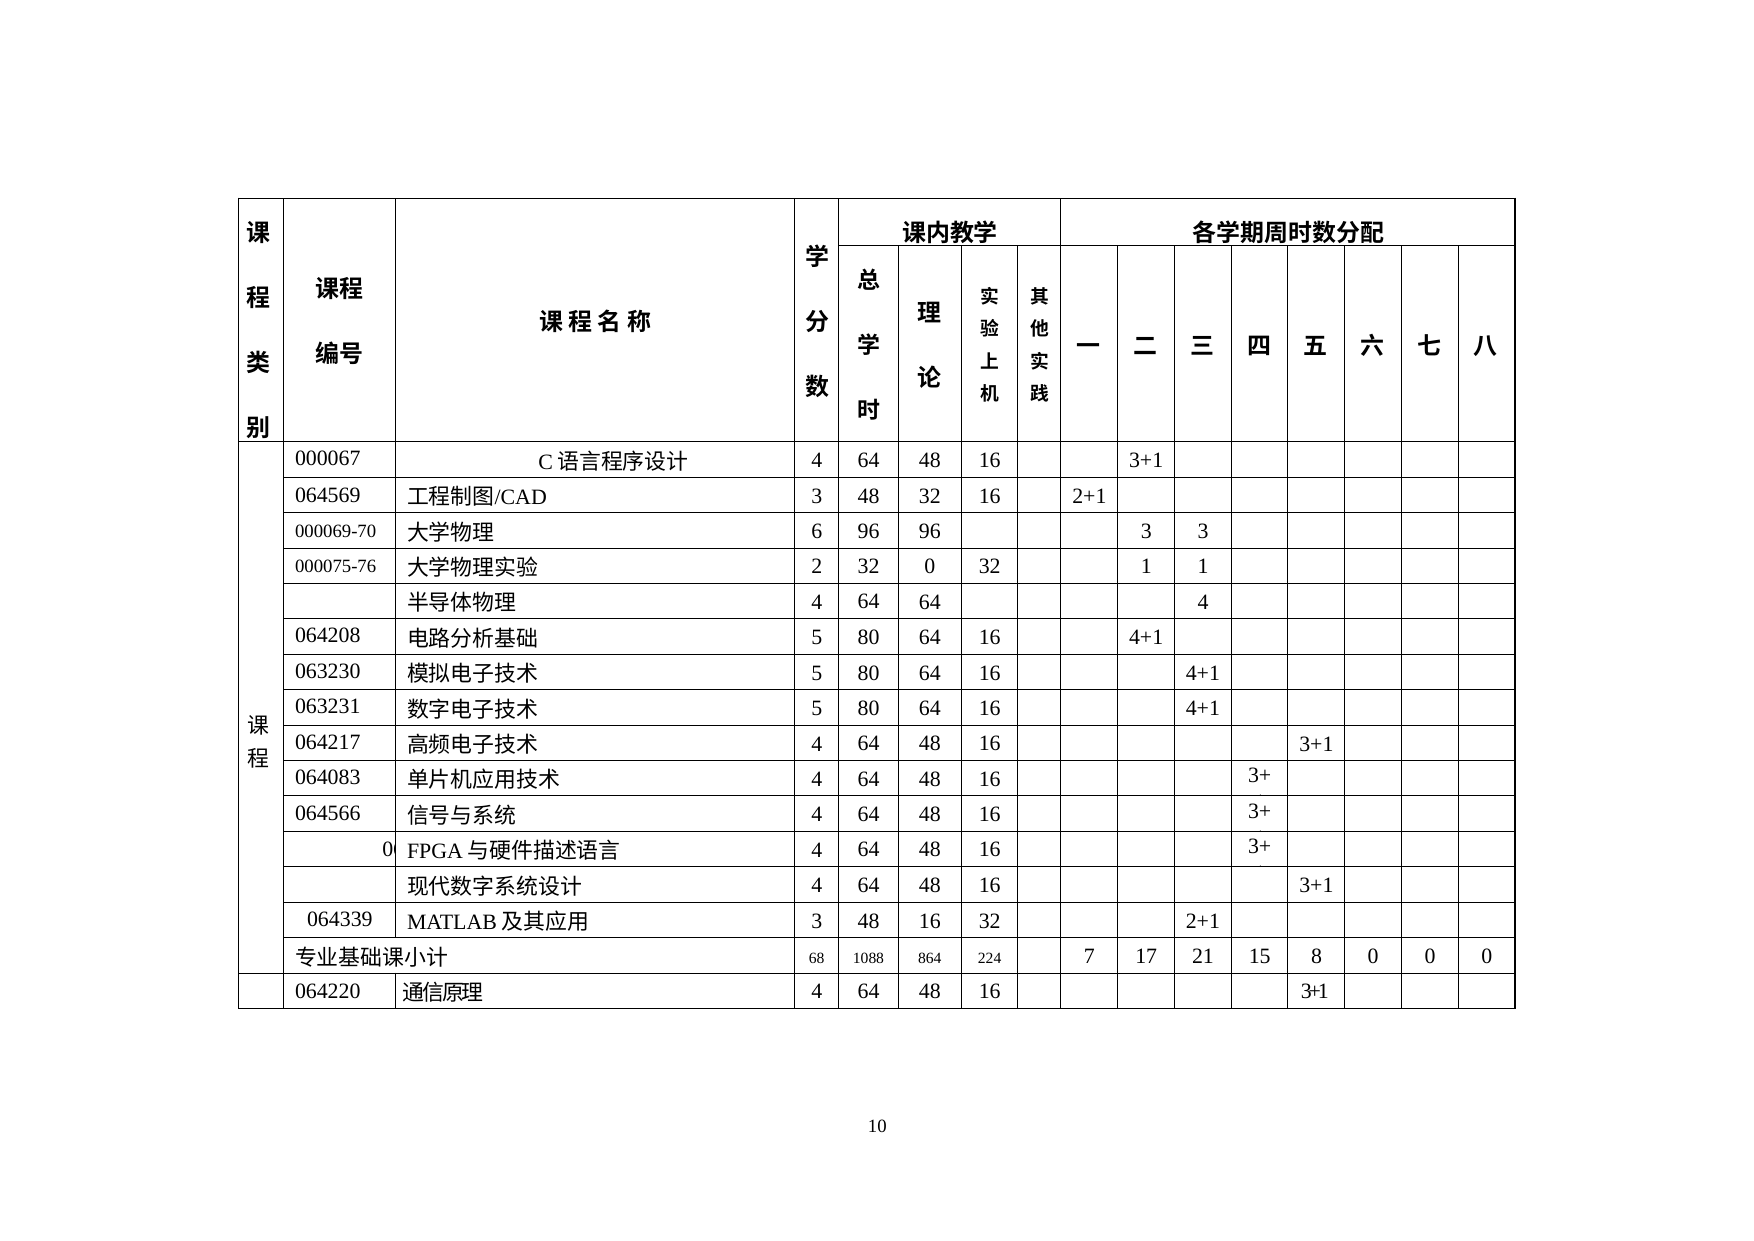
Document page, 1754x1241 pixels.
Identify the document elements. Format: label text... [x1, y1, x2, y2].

table_cell MATLAB及其应用 [396, 903, 794, 937]
table_header 课 程 名 称 [396, 199, 794, 441]
table_cell 32 [899, 478, 961, 512]
table_cell 17 [1118, 938, 1174, 972]
table_cell 0 [1345, 938, 1401, 972]
table_cell [1459, 513, 1514, 547]
table_cell [284, 584, 395, 618]
table_cell [1345, 832, 1401, 866]
table_cell 4 [795, 867, 838, 902]
table_cell 15 [1232, 938, 1287, 972]
table_cell [1402, 832, 1458, 866]
table_cell [1018, 478, 1060, 512]
table_cell [1175, 761, 1231, 795]
table_header 课内教学 [839, 199, 1060, 245]
table_cell 68 [795, 938, 838, 972]
table_cell 48 [899, 761, 961, 795]
table_cell 16 [962, 726, 1017, 760]
table_cell 八 [1459, 246, 1514, 441]
table_cell [1118, 903, 1174, 937]
table_cell [1459, 761, 1514, 795]
table_cell [1288, 796, 1344, 831]
table_cell [1061, 974, 1117, 1008]
table_cell [962, 584, 1017, 618]
table_cell 高频电子技术 [396, 726, 794, 760]
table_cell 4 [795, 832, 838, 866]
table_cell 32 [962, 549, 1017, 583]
table_cell [1175, 726, 1231, 760]
table_cell [1459, 832, 1514, 866]
table_cell [1018, 513, 1060, 547]
table_cell 96 [839, 513, 898, 547]
table_cell 工程制图/CAD [396, 478, 794, 512]
table_cell 六 [1345, 246, 1401, 441]
table_cell 80 [839, 690, 898, 724]
table_cell [1018, 584, 1060, 618]
table_cell 4 [1175, 584, 1231, 618]
table_cell [1288, 619, 1344, 654]
table_cell [1288, 584, 1344, 618]
table_cell [1345, 619, 1401, 654]
table_cell 16 [962, 619, 1017, 654]
table_cell 3+1 [1118, 442, 1174, 477]
table_cell 64 [899, 619, 961, 654]
table_cell [1459, 619, 1514, 654]
table_cell 4+1 [1175, 655, 1231, 689]
table_cell [1232, 655, 1287, 689]
table_cell 二 [1118, 246, 1174, 441]
table_cell 48 [899, 832, 961, 866]
table_cell [1018, 796, 1060, 831]
table_cell [1232, 478, 1287, 512]
table_cell [1232, 549, 1287, 583]
table_cell 五 [1288, 246, 1344, 441]
table_cell [1018, 867, 1060, 902]
table_cell 64 [839, 974, 898, 1008]
table_cell [1118, 832, 1174, 866]
table_cell 64 [899, 690, 961, 724]
table_cell 3 [795, 903, 838, 937]
table_cell 064588 [284, 832, 395, 866]
table_cell [1288, 903, 1344, 937]
table_cell 4 [795, 761, 838, 795]
table_cell [1345, 796, 1401, 831]
table_cell 32 [962, 903, 1017, 937]
table_cell [1018, 549, 1060, 583]
table_cell 数字电子技术 [396, 690, 794, 724]
table_cell 4+1 [1118, 619, 1174, 654]
table_cell [1345, 442, 1401, 477]
table_cell [1288, 690, 1344, 724]
table_header 课程 编号 [284, 199, 395, 441]
table_cell 四 [1232, 246, 1287, 441]
table_cell 64 [899, 584, 961, 618]
table_cell [1232, 619, 1287, 654]
table_cell 0 [1402, 938, 1458, 972]
table_cell 80 [839, 619, 898, 654]
table_cell 5 [795, 690, 838, 724]
table_cell [1288, 513, 1344, 547]
table_cell 2+1 [1175, 903, 1231, 937]
table_cell [1118, 726, 1174, 760]
table_cell 5 [795, 655, 838, 689]
table_cell C语言程序设计 [396, 442, 794, 477]
table_cell [1459, 690, 1514, 724]
table_cell [1345, 761, 1401, 795]
table_cell [1402, 619, 1458, 654]
table_cell [1175, 832, 1231, 866]
table_cell 48 [839, 903, 898, 937]
table_cell 16 [962, 832, 1017, 866]
table_cell [1459, 974, 1514, 1008]
table_cell [1018, 726, 1060, 760]
table_cell 48 [899, 796, 961, 831]
table_cell 064339 [284, 903, 395, 937]
table_cell [1061, 903, 1117, 937]
table_cell 理论 [899, 246, 961, 441]
table_cell [1018, 832, 1060, 866]
table_cell [1118, 478, 1174, 512]
table_cell 16 [962, 796, 1017, 831]
table_header 课 程 类 别 [239, 199, 283, 441]
table_cell [1345, 867, 1401, 902]
table_cell [1459, 478, 1514, 512]
table_cell 3+1 [1232, 832, 1287, 866]
table_cell [1402, 513, 1458, 547]
table_cell 064208 [284, 619, 395, 654]
table_cell [1061, 867, 1117, 902]
table_cell 4 [795, 726, 838, 760]
table_cell [1018, 655, 1060, 689]
table_cell [1232, 513, 1287, 547]
table_cell 1 [1118, 549, 1174, 583]
table_cell 64 [839, 867, 898, 902]
table_cell 64 [839, 584, 898, 618]
table_cell 3+1 [1288, 974, 1344, 1008]
table_cell 064217 [284, 726, 395, 760]
table_cell 3 [1175, 513, 1231, 547]
table_cell 3 [795, 478, 838, 512]
table_cell 一 [1061, 246, 1117, 441]
table_cell 4 [795, 584, 838, 618]
table_cell 3 [1118, 513, 1174, 547]
table_cell [1018, 903, 1060, 937]
table_cell 16 [962, 974, 1017, 1008]
table_cell [1402, 655, 1458, 689]
table_cell 通信原理 [396, 974, 794, 1008]
table_cell [1175, 442, 1231, 477]
table_cell 实验上机 [962, 246, 1017, 441]
table_cell [1345, 690, 1401, 724]
table_cell 4 [795, 974, 838, 1008]
table_cell [1061, 761, 1117, 795]
table_cell 3+1 [1288, 726, 1344, 760]
table_cell [1061, 726, 1117, 760]
table_cell 96 [899, 513, 961, 547]
table_cell 064220 [284, 974, 395, 1008]
table_cell 信号与系统 [396, 796, 794, 831]
table_cell [1402, 690, 1458, 724]
table_cell 4+1 [1175, 690, 1231, 724]
table_cell [284, 867, 395, 902]
table_cell [1288, 442, 1344, 477]
table_cell [1175, 974, 1231, 1008]
table_cell [1061, 584, 1117, 618]
table_cell [1345, 903, 1401, 937]
table_cell [1118, 974, 1174, 1008]
table_cell [1402, 903, 1458, 937]
table_cell 064083 [284, 761, 395, 795]
table_cell 000075-76 [284, 549, 395, 583]
table_cell [1288, 549, 1344, 583]
table_cell [1175, 867, 1231, 902]
table_cell [1345, 584, 1401, 618]
table_cell [1459, 903, 1514, 937]
table_header 各学期周时数分配 [1061, 199, 1514, 245]
table_cell 5 [795, 619, 838, 654]
table_cell [1018, 761, 1060, 795]
table_cell 现代数字系统设计 [396, 867, 794, 902]
table_cell [1232, 442, 1287, 477]
table_cell 48 [899, 974, 961, 1008]
table_cell [1345, 974, 1401, 1008]
table_cell 大学物理 [396, 513, 794, 547]
table_cell [1061, 690, 1117, 724]
table_cell [1459, 726, 1514, 760]
table_cell [1402, 549, 1458, 583]
table_cell [1175, 478, 1231, 512]
table_cell 64 [839, 832, 898, 866]
table_cell [1345, 478, 1401, 512]
table_cell 8 [1288, 938, 1344, 972]
table_cell [1118, 690, 1174, 724]
table_cell [1402, 761, 1458, 795]
table_cell 0 [1459, 938, 1514, 972]
table_cell 1 [1175, 549, 1231, 583]
table_cell 16 [962, 442, 1017, 477]
table_header 学 分 数 [795, 199, 838, 441]
table_cell [1232, 974, 1287, 1008]
table_cell [1288, 655, 1344, 689]
table_cell [1459, 796, 1514, 831]
table_cell [1459, 867, 1514, 902]
table_cell 6 [795, 513, 838, 547]
table_cell 半导体物理 [396, 584, 794, 618]
table_cell [1402, 726, 1458, 760]
table_cell [1018, 619, 1060, 654]
table_cell [1061, 832, 1117, 866]
table_cell [1061, 619, 1117, 654]
table_cell [1402, 478, 1458, 512]
table_cell 3+1 [1232, 761, 1287, 795]
table_cell 64 [839, 796, 898, 831]
table_cell 864 [899, 938, 961, 972]
table_cell 总学时 [839, 246, 898, 441]
table_cell [1459, 442, 1514, 477]
table_cell [1232, 726, 1287, 760]
table_cell [1402, 867, 1458, 902]
table_cell 000069-70 [284, 513, 395, 547]
table_cell [1288, 832, 1344, 866]
table_cell [1402, 974, 1458, 1008]
table_cell [1018, 974, 1060, 1008]
table_cell 3+1 [1288, 867, 1344, 902]
table_cell 64 [839, 761, 898, 795]
table_cell 七 [1402, 246, 1458, 441]
table_cell 专业基础课小计 [284, 938, 794, 972]
table_cell FPGA与硬件描述语言 [396, 832, 794, 866]
table_cell 16 [962, 867, 1017, 902]
table_cell 21 [1175, 938, 1231, 972]
table_cell 3+1 [1232, 796, 1287, 831]
table_cell 电路分析基础 [396, 619, 794, 654]
table_cell [1232, 903, 1287, 937]
table_cell [1232, 584, 1287, 618]
table_cell [1175, 619, 1231, 654]
table_cell 16 [962, 690, 1017, 724]
table_cell 064566 [284, 796, 395, 831]
table_cell [1288, 478, 1344, 512]
table_cell 专业方向课程 [239, 974, 283, 1008]
table_cell 48 [899, 726, 961, 760]
table_cell 64 [839, 442, 898, 477]
table_cell 模拟电子技术 [396, 655, 794, 689]
table_cell 2+1 [1061, 478, 1117, 512]
table_cell 大学物理实验 [396, 549, 794, 583]
table_cell 单片机应用技术 [396, 761, 794, 795]
table_cell [1345, 549, 1401, 583]
table_cell 064569 [284, 478, 395, 512]
table_cell 000067 [284, 442, 395, 477]
table_cell 7 [1061, 938, 1117, 972]
table_cell [1061, 655, 1117, 689]
table_cell 16 [962, 761, 1017, 795]
table_cell [1345, 513, 1401, 547]
table_cell 48 [899, 442, 961, 477]
table_cell [1402, 796, 1458, 831]
table_cell [1459, 655, 1514, 689]
table_cell 其他实践 [1018, 246, 1060, 441]
table_cell 063230 [284, 655, 395, 689]
table_cell 1088 [839, 938, 898, 972]
table_cell [1459, 584, 1514, 618]
table_cell [1061, 549, 1117, 583]
table_cell [1118, 761, 1174, 795]
table_cell 16 [962, 655, 1017, 689]
table_cell 0 [899, 549, 961, 583]
table_cell 224 [962, 938, 1017, 972]
table_cell [1061, 442, 1117, 477]
table_cell 48 [899, 867, 961, 902]
table_cell [1232, 690, 1287, 724]
table_cell [1018, 442, 1060, 477]
table_cell 64 [839, 726, 898, 760]
table_cell [1018, 690, 1060, 724]
table_cell [1345, 726, 1401, 760]
table_cell [1118, 655, 1174, 689]
table_cell 48 [839, 478, 898, 512]
table_cell [1402, 584, 1458, 618]
table_cell [1061, 513, 1117, 547]
table_cell [1061, 796, 1117, 831]
table_cell [1459, 549, 1514, 583]
table_cell [1175, 796, 1231, 831]
table_cell [1118, 796, 1174, 831]
table_cell 80 [839, 655, 898, 689]
table_cell 16 [899, 903, 961, 937]
table_cell 32 [839, 549, 898, 583]
table_cell [962, 513, 1017, 547]
table_cell [1402, 442, 1458, 477]
table_cell 4 [795, 442, 838, 477]
table_cell 063231 [284, 690, 395, 724]
table_cell 三 [1175, 246, 1231, 441]
table_cell 4 [795, 796, 838, 831]
table_cell 64 [899, 655, 961, 689]
table_cell 16 [962, 478, 1017, 512]
table_cell [1118, 584, 1174, 618]
table_cell [1118, 867, 1174, 902]
table_cell [1288, 761, 1344, 795]
table_cell 2 [795, 549, 838, 583]
table_cell [1018, 938, 1060, 972]
table_cell [1232, 867, 1287, 902]
table_cell [1345, 655, 1401, 689]
